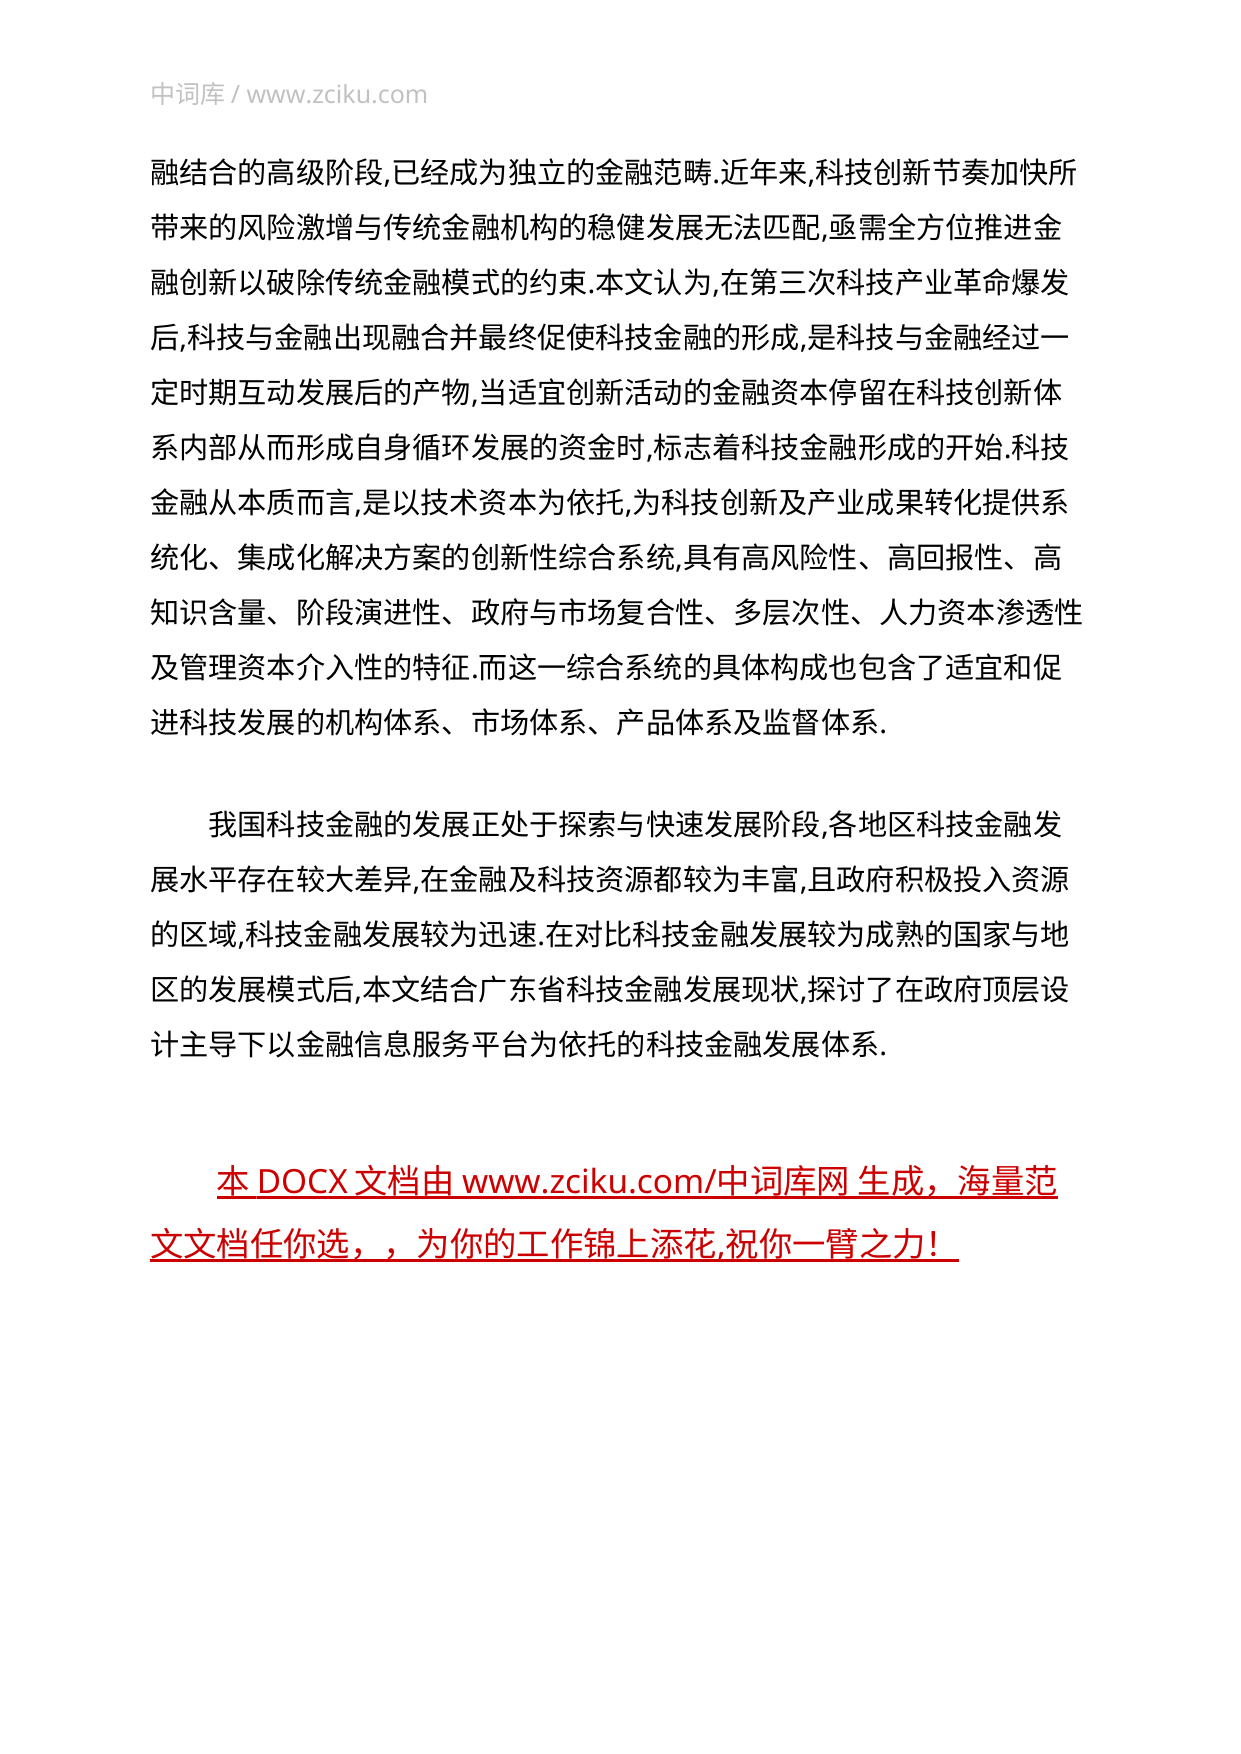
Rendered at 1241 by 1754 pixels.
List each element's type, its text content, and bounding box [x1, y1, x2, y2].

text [150, 150, 1090, 742]
text 本DOCX文档由 www.zciku.com/中词库网 生成，海量范文文档任你选，，为你的工作锦上添花,祝你一臂之力！ [150, 1155, 1090, 1266]
text 我国科技金融的发展正处于探索与快速发展阶段,各地区科技金融发展水平存在较大差异,在金融及科技资源都较为丰富,且政府积极投入资源的区域,科技金融发展较为迅速.在对比科技金融发展较为成熟的国家与地区的发展模式后,本文结合广东省科技金融发展现状,探讨了在政府顶层设计主导下以金融信息服务平台为依托的科技金融发展体系. [150, 802, 1090, 1064]
